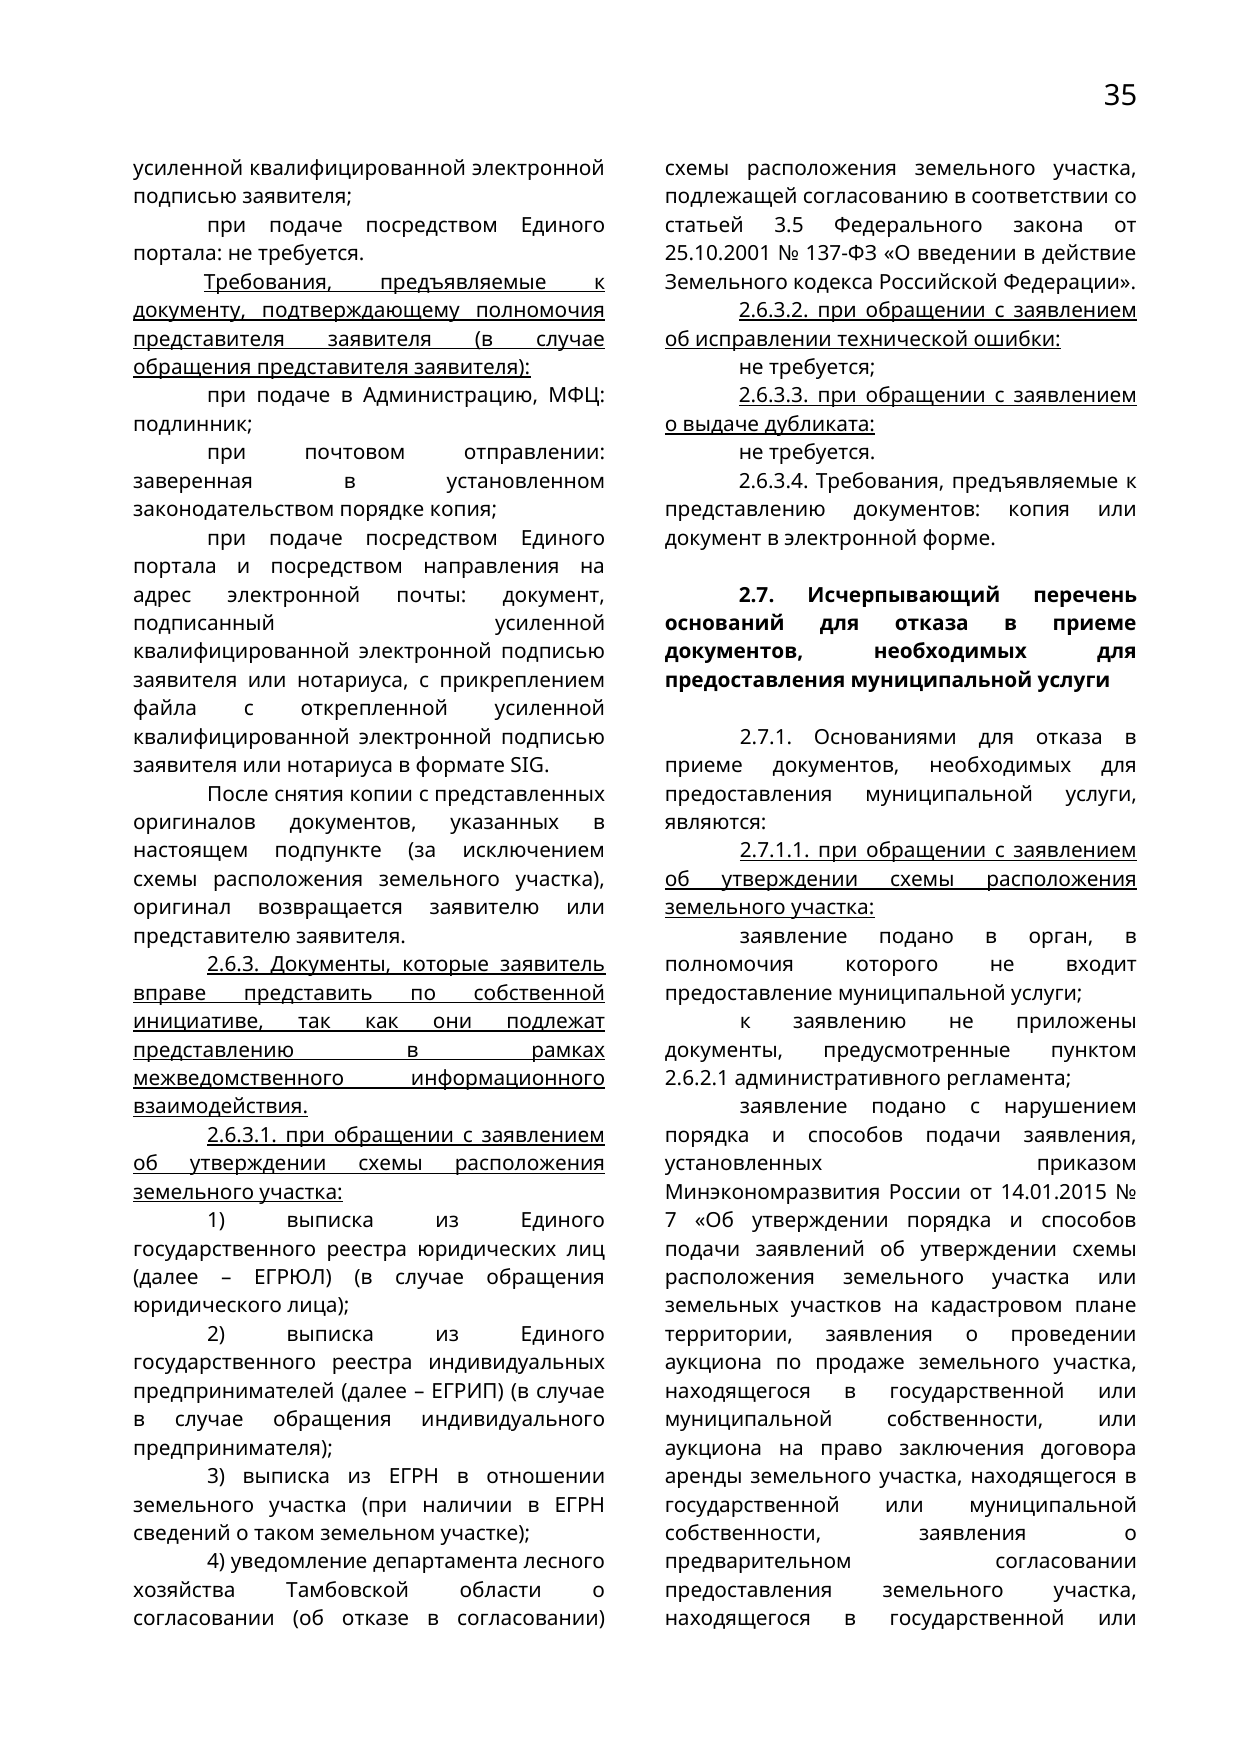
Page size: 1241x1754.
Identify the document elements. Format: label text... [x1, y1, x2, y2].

text не требуется. [664, 437, 1137, 466]
text при направлении на адрес электронной почты: документ, подписанный усиленной квалифицированной электронной подписью заявителя; [133, 153, 605, 210]
text 2.6.3.4. Требования, предъявляемые к представлению документов: копия или документ в электронной форме. [664, 466, 1137, 551]
text Требования, предъявляемые к документу, подтверждающему полномочия представителя заявителя (в случае обращения представителя заявителя): [133, 349, 605, 381]
text 2.6.3. Документы, которые заявитель вправе представить по собственной инициативе, так как они подлежат представлению в рамках межведомственного информационного взаимодействия. [133, 1003, 605, 1030]
text к заявлению не приложены документы, предусмотренные пунктом 2.6.2.1 административного регламента; [664, 1006, 1137, 1092]
text 2) выписка из Единого государственного реестра индивидуальных предпринимателей (далее – ЕГРИП) (в случае в случае обращения индивидуального предпринимателя); [133, 1319, 605, 1461]
text при подаче посредством Единого портала: не требуется. [133, 210, 605, 267]
text 2.6.3. Документы, которые заявитель вправе представить по собственной инициативе, так как они подлежат представлению в рамках межведомственного информационного взаимодействия. [133, 949, 605, 1002]
text 2.7. Исчерпывающий перечень оснований для отказа в приеме документов, необходимых для предоставления муниципальной услуги [664, 580, 1137, 693]
text Требования, предъявляемые к документу, подтверждающему полномочия представителя заявителя (в случае обращения представителя заявителя): [133, 267, 605, 319]
text 2.7.1.1. при обращении с заявлением об утверждении схемы расположения земельного участка: [664, 889, 1137, 921]
text 2.6.3. Документы, которые заявитель вправе представить по собственной инициативе, так как они подлежат представлению в рамках межведомственного информационного взаимодействия. [133, 1032, 605, 1059]
text 2.7.1.1. при обращении с заявлением об утверждении схемы расположения земельного участка: [664, 836, 1137, 888]
text 2.6.3.3. при обращении с заявлением о выдаче дубликата: [664, 381, 1137, 437]
text 4) уведомление департамента лесного хозяйства Тамбовской области о согласовании (об отказе в согласовании) схемы расположения земельного участка, подлежащей согласованию в соответствии со статьей 3.5 Федерального закона от 25.10.2001 № 137-ФЗ «О введении в действие Земельного кодекса Российской Федерации». [133, 1547, 605, 1632]
text 4) уведомление департамента лесного хозяйства Тамбовской области о согласовании (об отказе в согласовании) схемы расположения земельного участка, подлежащей согласованию в соответствии со статьей 3.5 Федерального закона от 25.10.2001 № 137-ФЗ «О введении в действие Земельного кодекса Российской Федерации». [664, 153, 1137, 295]
text Требования, предъявляемые к документу, подтверждающему полномочия представителя заявителя (в случае обращения представителя заявителя): [133, 321, 605, 348]
text заявление подано в орган, в полномочия которого не входит предоставление муниципальной услуги; [664, 921, 1137, 1006]
text при почтовом отправлении: заверенная в установленном законодательством порядке копия; [133, 437, 605, 523]
text при подаче в Администрацию, МФЦ: подлинник; [133, 381, 605, 437]
text не требуется; [664, 352, 1137, 381]
text 2.7.1. Основаниями для отказа в приеме документов, необходимых для предоставления муниципальной услуги, являются: [664, 722, 1137, 836]
text 2.6.3. Документы, которые заявитель вправе представить по собственной инициативе, так как они подлежат представлению в рамках межведомственного информационного взаимодействия. [133, 1089, 605, 1120]
text 2.6.3.1. при обращении с заявлением об утверждении схемы расположения земельного участка: [133, 1174, 605, 1205]
text 3) выписка из ЕГРН в отношении земельного участка (при наличии в ЕГРН сведений о таком земельном участке); [133, 1461, 605, 1547]
text 1) выписка из Единого государственного реестра юридических лиц (далее – ЕГРЮЛ) (в случае обращения юридического лица); [133, 1205, 605, 1319]
text 2.6.3.1. при обращении с заявлением об утверждении схемы расположения земельного участка: [133, 1120, 605, 1173]
text После снятия копии с представленных оригиналов документов, указанных в настоящем подпункте (за исключением схемы расположения земельного участка), оригинал возвращается заявителю или представителю заявителя. [133, 779, 605, 949]
text 2.6.3.2. при обращении с заявлением об исправлении технической ошибки: [664, 295, 1137, 352]
text при подаче посредством Единого портала и посредством направления на адрес электронной почты: документ, подписанный усиленной квалифицированной электронной подписью заявителя или нотариуса, с прикреплением файла с открепленной усиленной квалифицированной электронной подписью заявителя или нотариуса в формате SIG. [133, 523, 605, 779]
text 2.6.3. Документы, которые заявитель вправе представить по собственной инициативе, так как они подлежат представлению в рамках межведомственного информационного взаимодействия. [133, 1060, 605, 1087]
